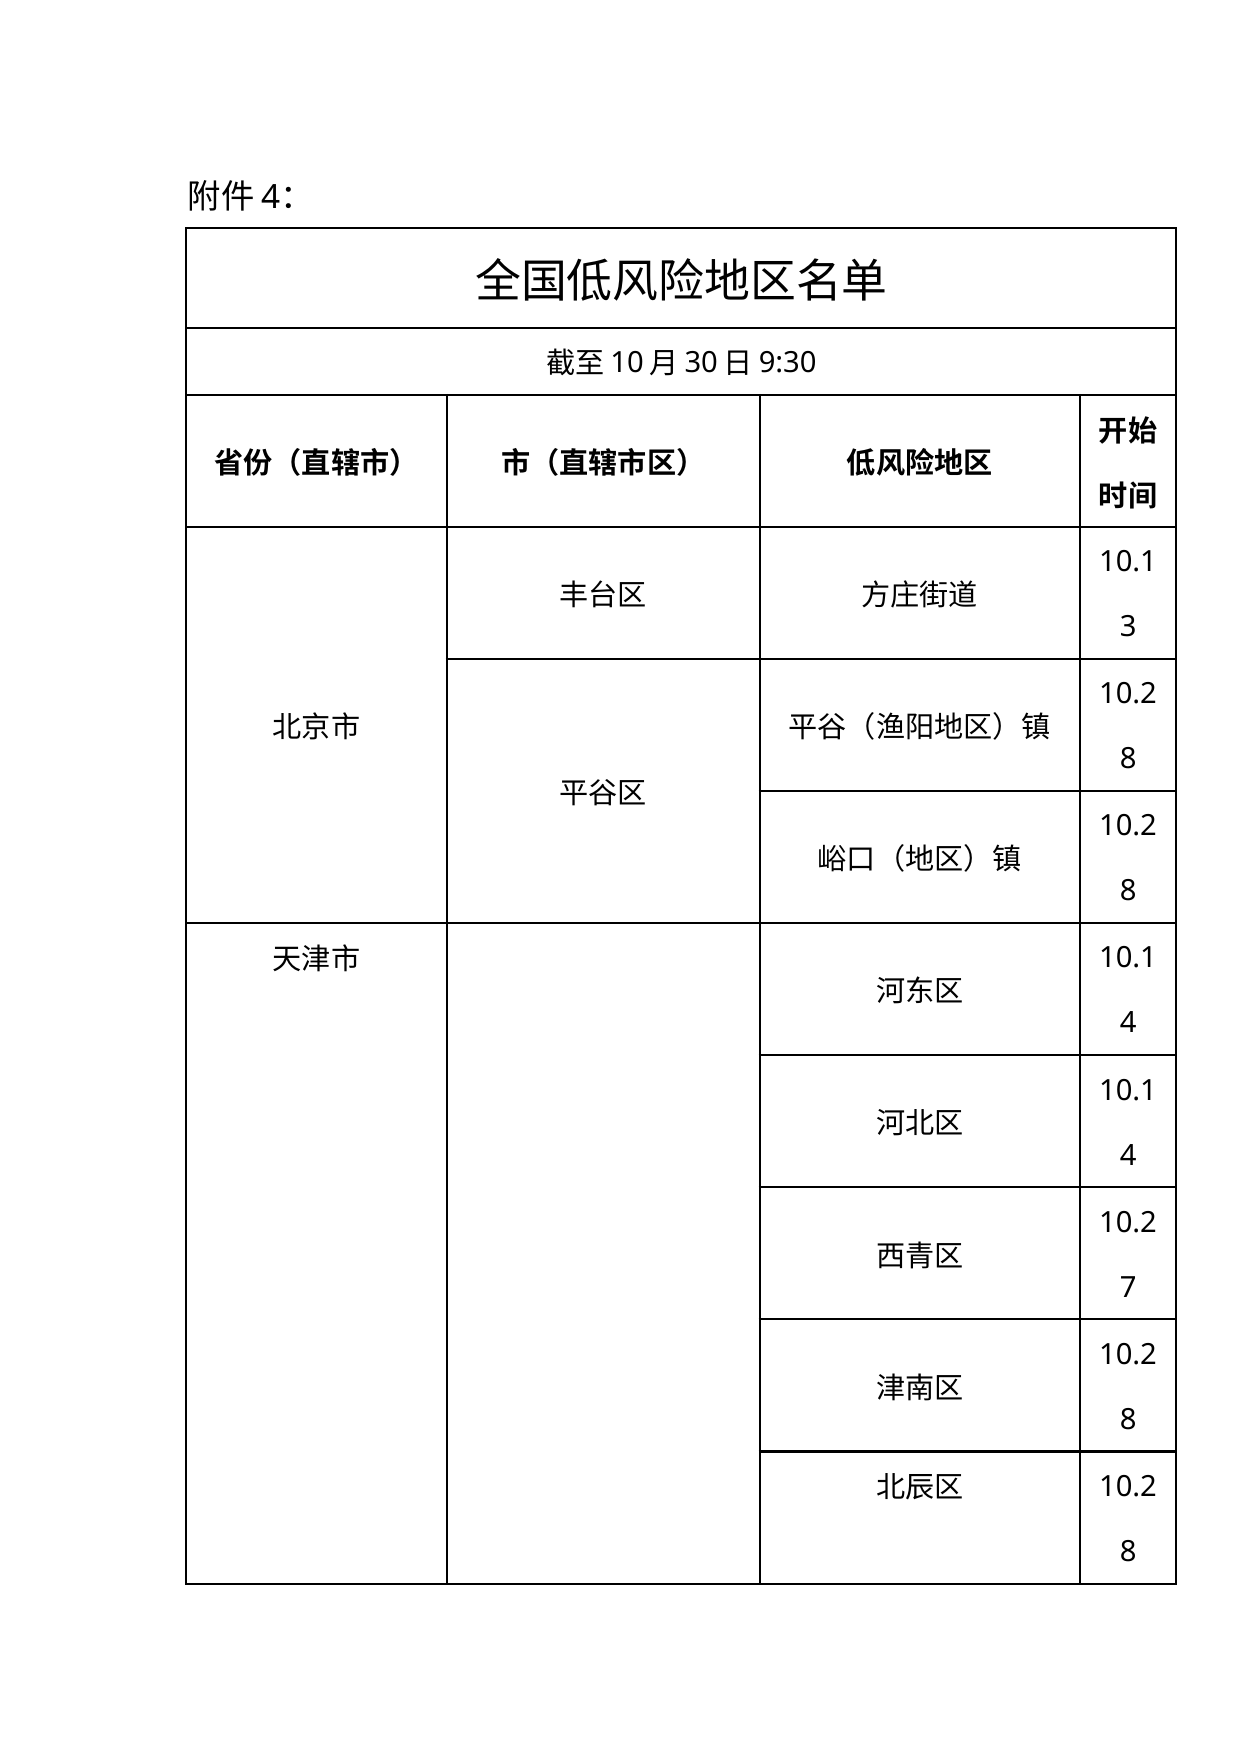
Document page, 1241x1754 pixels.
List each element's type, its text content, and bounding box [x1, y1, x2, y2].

table_cell 北辰区 [761, 1453, 1079, 1582]
table_cell 省份（直辖市） [187, 396, 446, 526]
table_cell 丰台区 [448, 528, 759, 658]
table_cell 10.28 [1081, 660, 1175, 790]
table_cell 10.28 [1081, 1453, 1175, 1582]
table_cell 河北区 [761, 1056, 1079, 1186]
table_cell 河东区 [761, 924, 1079, 1054]
table_cell 西青区 [761, 1188, 1079, 1318]
table_cell 市（直辖市区） [448, 396, 759, 526]
table_cell [448, 924, 759, 1582]
table_cell 10.28 [1081, 792, 1175, 922]
table_cell 峪口（地区）镇 [761, 792, 1079, 922]
table_cell 10.13 [1081, 528, 1175, 658]
table_cell 10.27 [1081, 1188, 1175, 1318]
table_cell 津南区 [761, 1320, 1079, 1450]
table_cell 北京市 [187, 528, 446, 922]
table_header 全国低风险地区名单 [187, 229, 1175, 327]
table_cell 方庄街道 [761, 528, 1079, 658]
table_cell 10.14 [1081, 924, 1175, 1054]
table_cell 10.28 [1081, 1320, 1175, 1450]
table_cell 低风险地区 [761, 396, 1079, 526]
table_cell 开始 时间 [1081, 396, 1175, 526]
table_cell 平谷区 [448, 660, 759, 922]
table_cell 平谷（渔阳地区）镇 [761, 660, 1079, 790]
table_cell 天津市 [187, 924, 446, 1582]
text 附件4： [187, 162, 1053, 227]
table_cell 10.14 [1081, 1056, 1175, 1186]
table_cell 截至10月30日9:30 [187, 329, 1175, 394]
